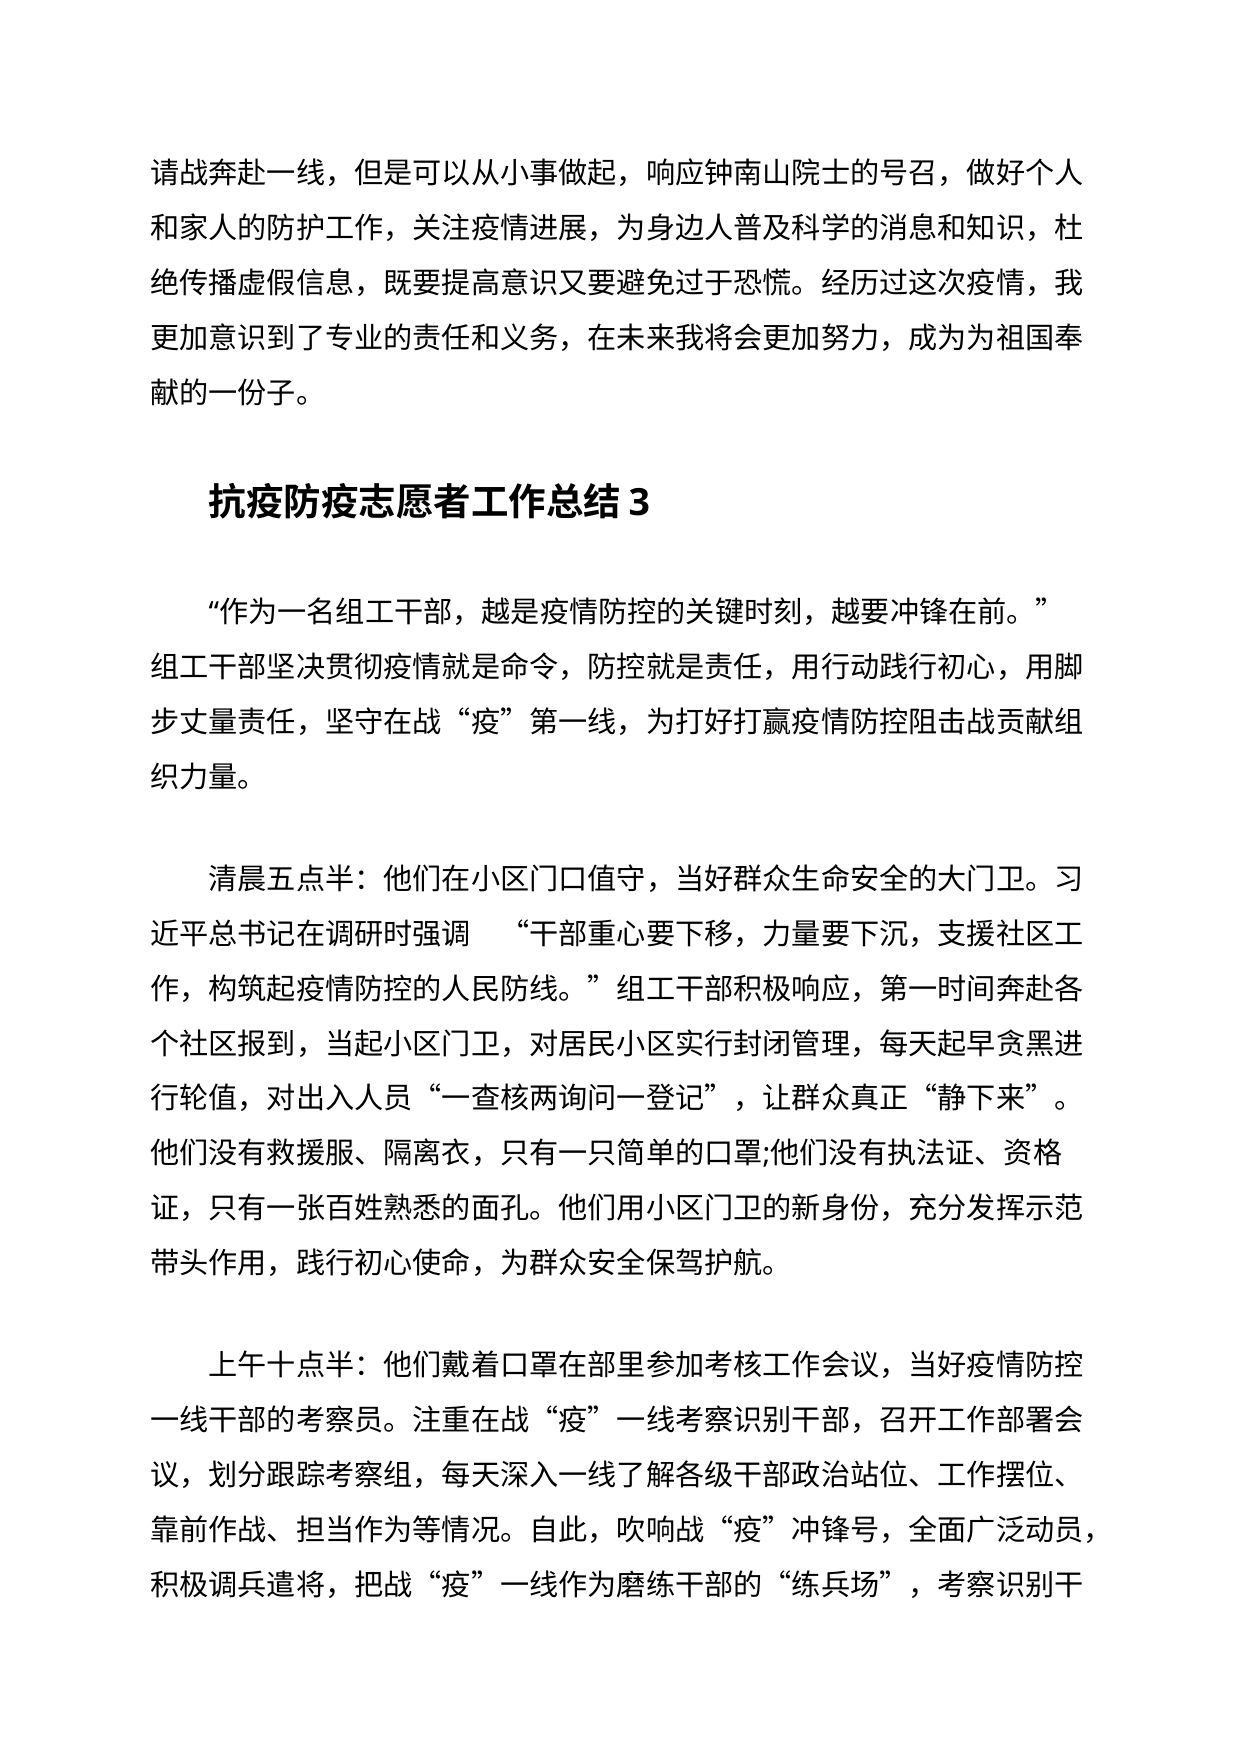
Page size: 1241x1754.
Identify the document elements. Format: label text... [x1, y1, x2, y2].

text 抗疫防疫志愿者工作总结3 [150, 471, 1090, 526]
text “作为一名组工干部，越是疫情防控的关键时刻，越要冲锋在前。”组工干部坚决贯彻疫情就是命令，防控就是责任，用行动践行初心，用脚步丈量责任，坚守在战“疫”第一线，为打好打赢疫情防控阻击战贡献组织力量。 [150, 589, 1090, 796]
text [150, 1342, 1090, 1603]
text 清晨五点半：他们在小区门口值守，当好群众生命安全的大门卫。习近平总书记在调研时强调 “干部重心要下移，力量要下沉，支援社区工作，构筑起疫情防控的人民防线。”组工干部积极响应，第一时间奔赴各个社区报到，当起小区门卫，对居民小区实行封闭管理，每天起早贪黑进行轮值，对出入人员“一查核两询问一登记”，让群众真正“静下来”。他们没有救援服、隔离衣，只有一只简单的口罩;他们没有执法证、资格证，只有一张百姓熟悉的面孔。他们用小区门卫的新身份，充分发挥示范带头作用，践行初心使命，为群众安全保驾护航。 [150, 856, 1090, 1282]
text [150, 150, 1090, 412]
